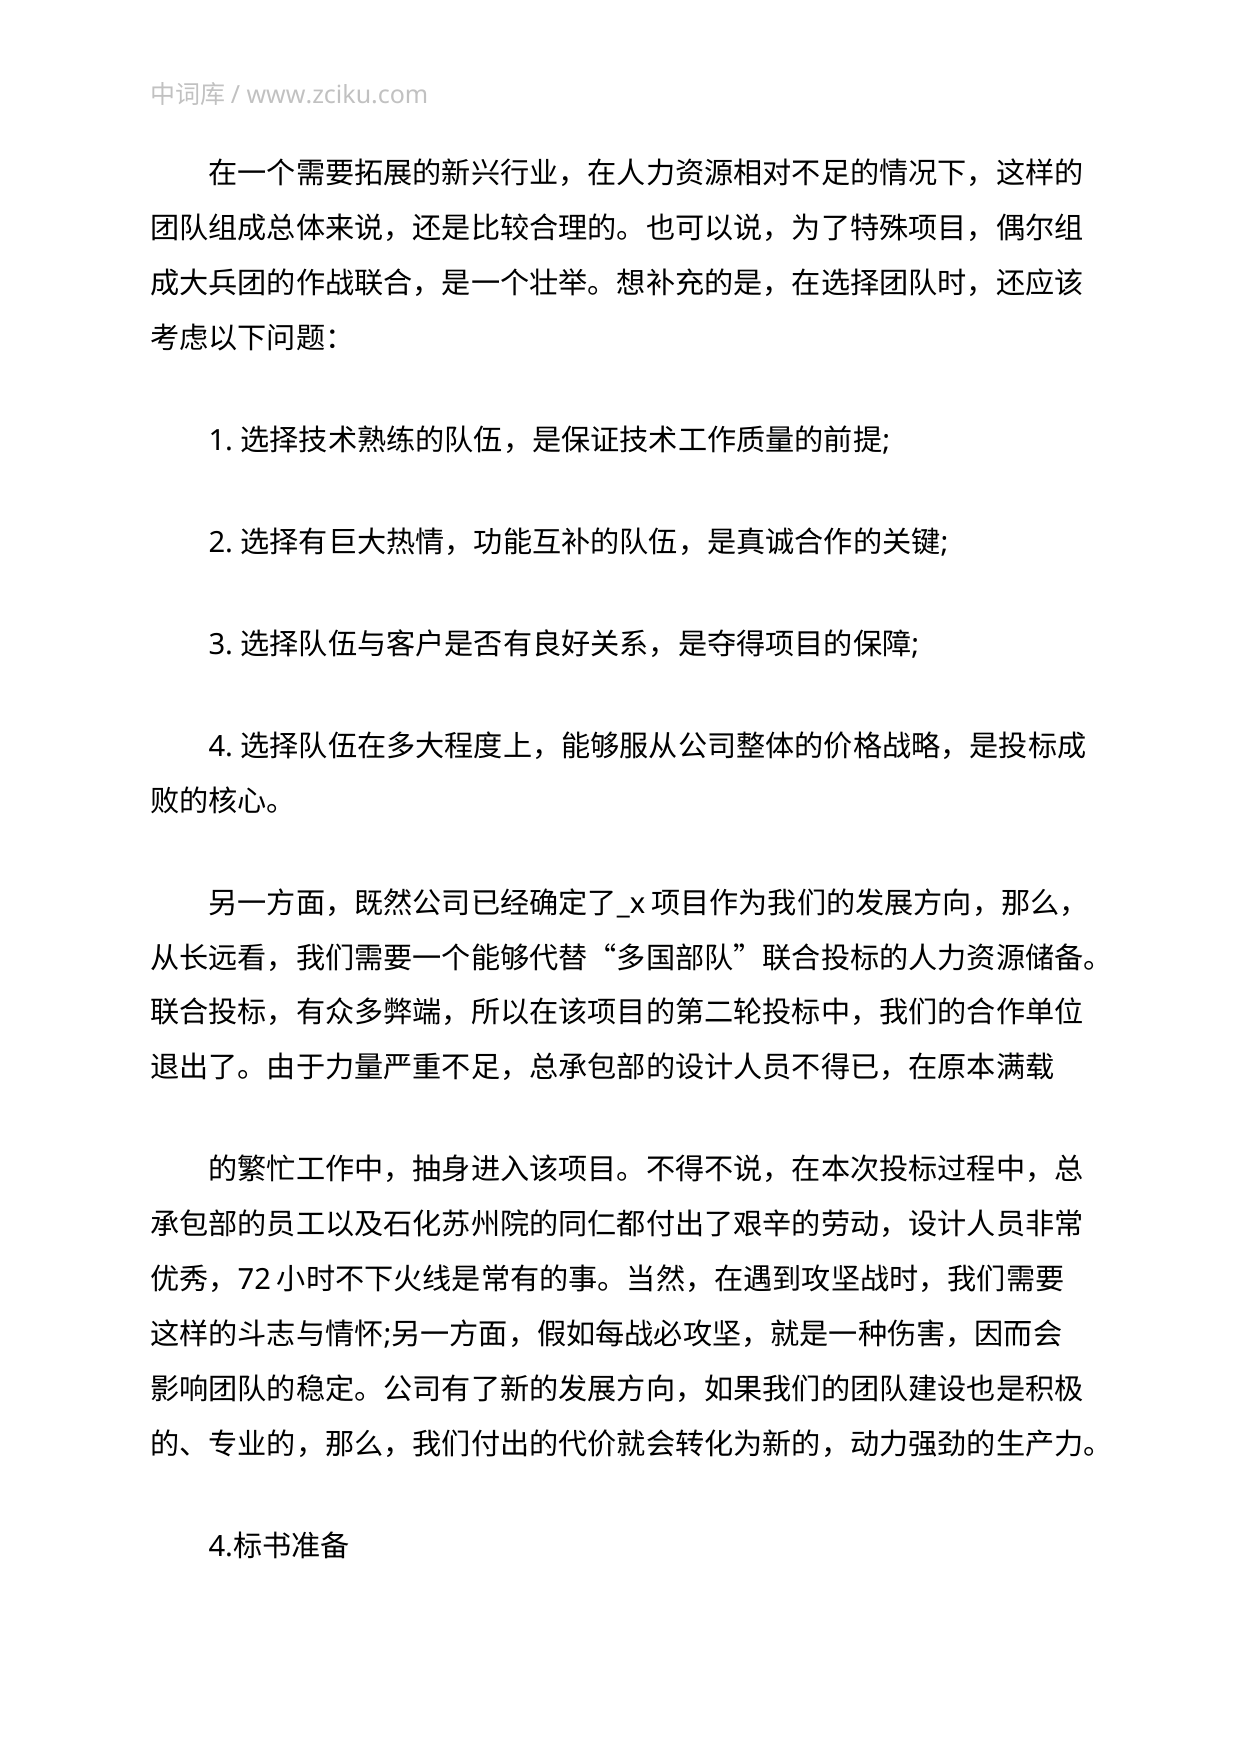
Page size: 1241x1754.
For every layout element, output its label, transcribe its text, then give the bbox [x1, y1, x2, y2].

text 的繁忙工作中，抽身进入该项目。不得不说，在本次投标过程中，总承包部的员工以及石化苏州院的同仁都付出了艰辛的劳动，设计人员非常优秀，72小时不下火线是常有的事。当然，在遇到攻坚战时，我们需要这样的斗志与情怀;另一方面，假如每战必攻坚，就是一种伤害，因而会影响团队的稳定。公司有了新的发展方向，如果我们的团队建设也是积极的、专业的，那么，我们付出的代价就会转化为新的，动力强劲的生产力。 [150, 1146, 1090, 1463]
text 另一方面，既然公司已经确定了_x项目作为我们的发展方向，那么，从长远看，我们需要一个能够代替“多国部队”联合投标的人力资源储备。联合投标，有众多弊端，所以在该项目的第二轮投标中，我们的合作单位退出了。由于力量严重不足，总承包部的设计人员不得已，在原本满载 [150, 879, 1090, 1086]
text 4. 选择队伍在多大程度上，能够服从公司整体的价格战略，是投标成败的核心。 [150, 722, 1090, 820]
text 3. 选择队伍与客户是否有良好关系，是夺得项目的保障; [150, 620, 1090, 663]
text 2. 选择有巨大热情，功能互补的队伍，是真诚合作的关键; [150, 518, 1090, 561]
text 在一个需要拓展的新兴行业，在人力资源相对不足的情况下，这样的团队组成总体来说，还是比较合理的。也可以说，为了特殊项目，偶尔组成大兵团的作战联合，是一个壮举。想补充的是，在选择团队时，还应该考虑以下问题： [150, 150, 1090, 357]
text 1. 选择技术熟练的队伍，是保证技术工作质量的前提; [150, 416, 1090, 459]
text 4.标书准备 [150, 1522, 1090, 1564]
